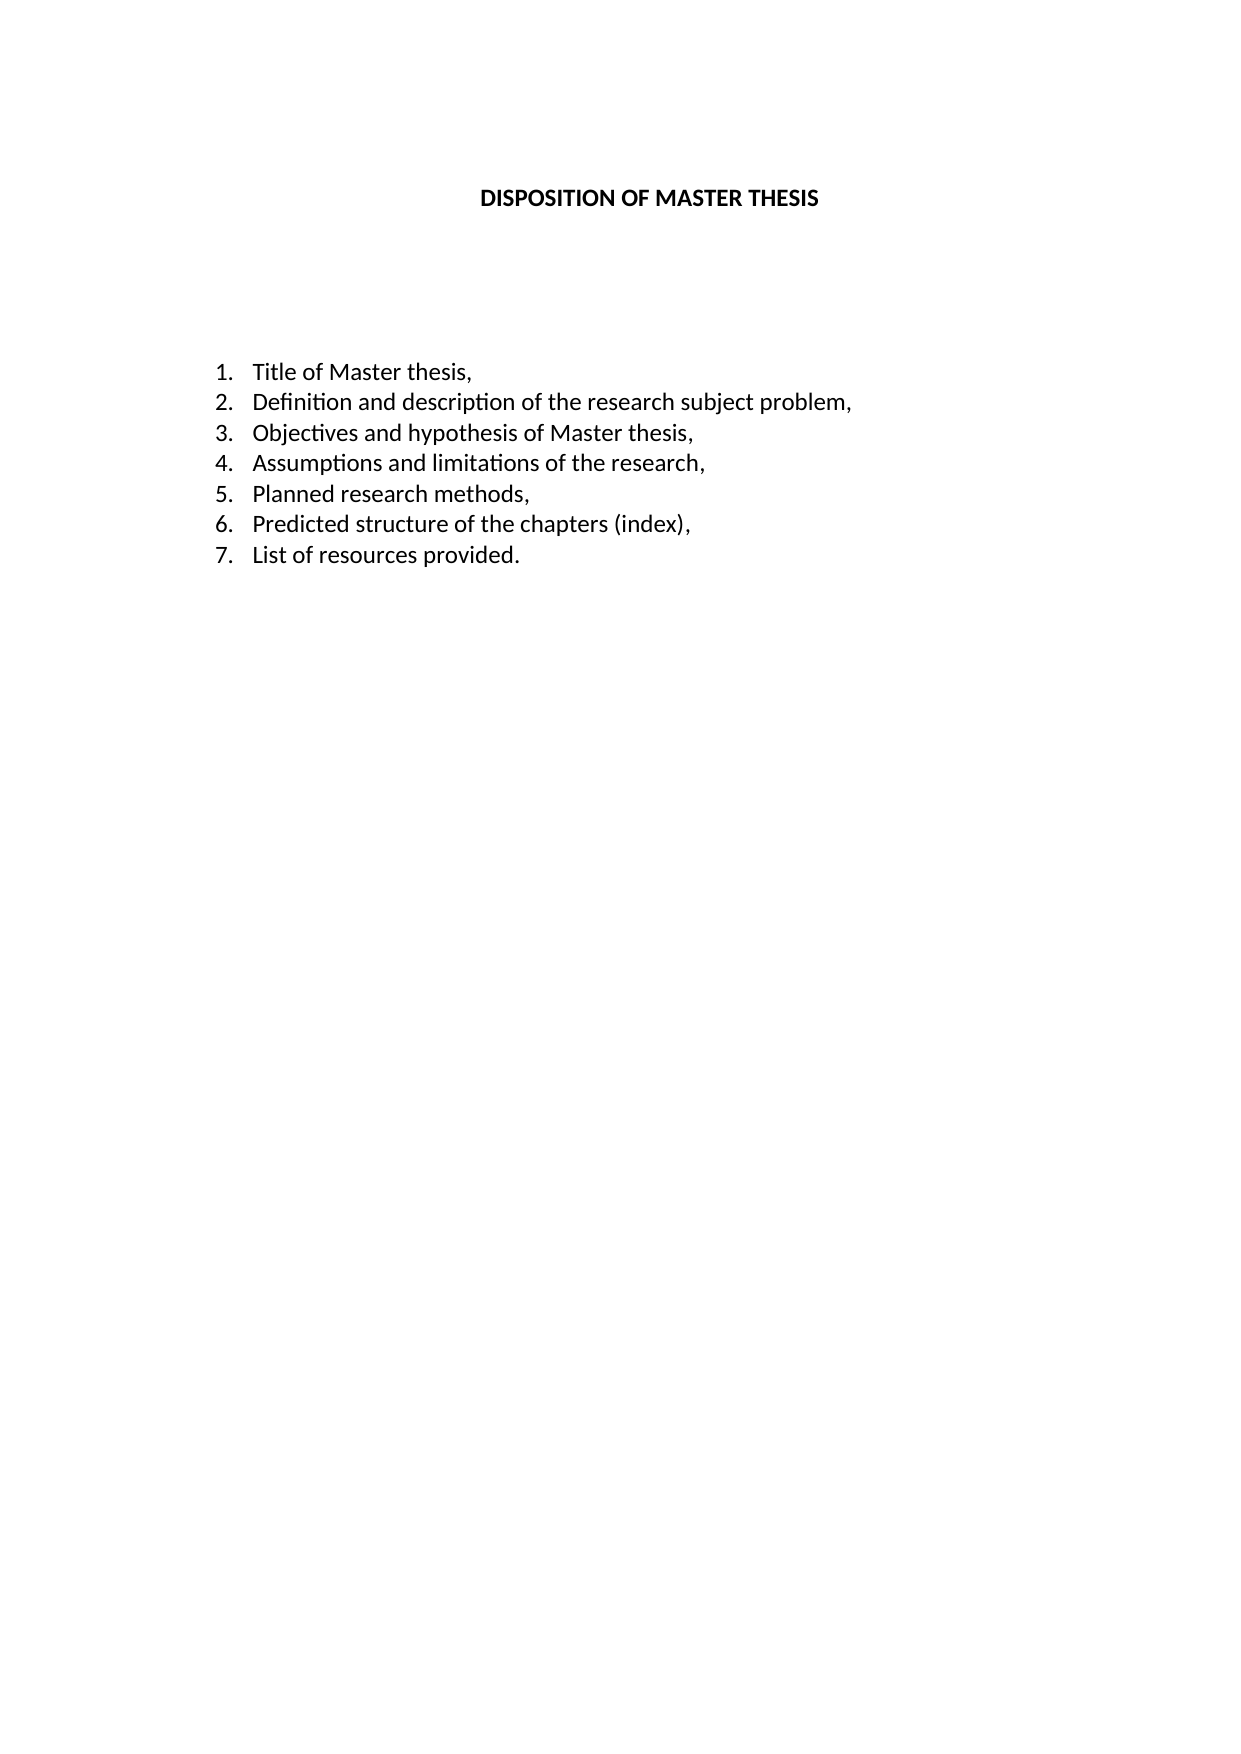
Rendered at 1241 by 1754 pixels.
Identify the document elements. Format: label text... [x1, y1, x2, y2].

text DISPOSITION OF MASTER THESIS [177, 182, 1122, 212]
list Assumptions and limitations of the research, [215, 447, 1122, 478]
list Planned research methods, [215, 478, 1122, 508]
list Predicted structure of the chapters (index), [215, 508, 1122, 539]
list Objectives and hypothesis of Master thesis, [215, 417, 1122, 447]
list Definition and description of the research subject problem, [215, 386, 1122, 417]
list Title of Master thesis, [215, 356, 1122, 386]
list List of resources provided. [215, 539, 1122, 569]
